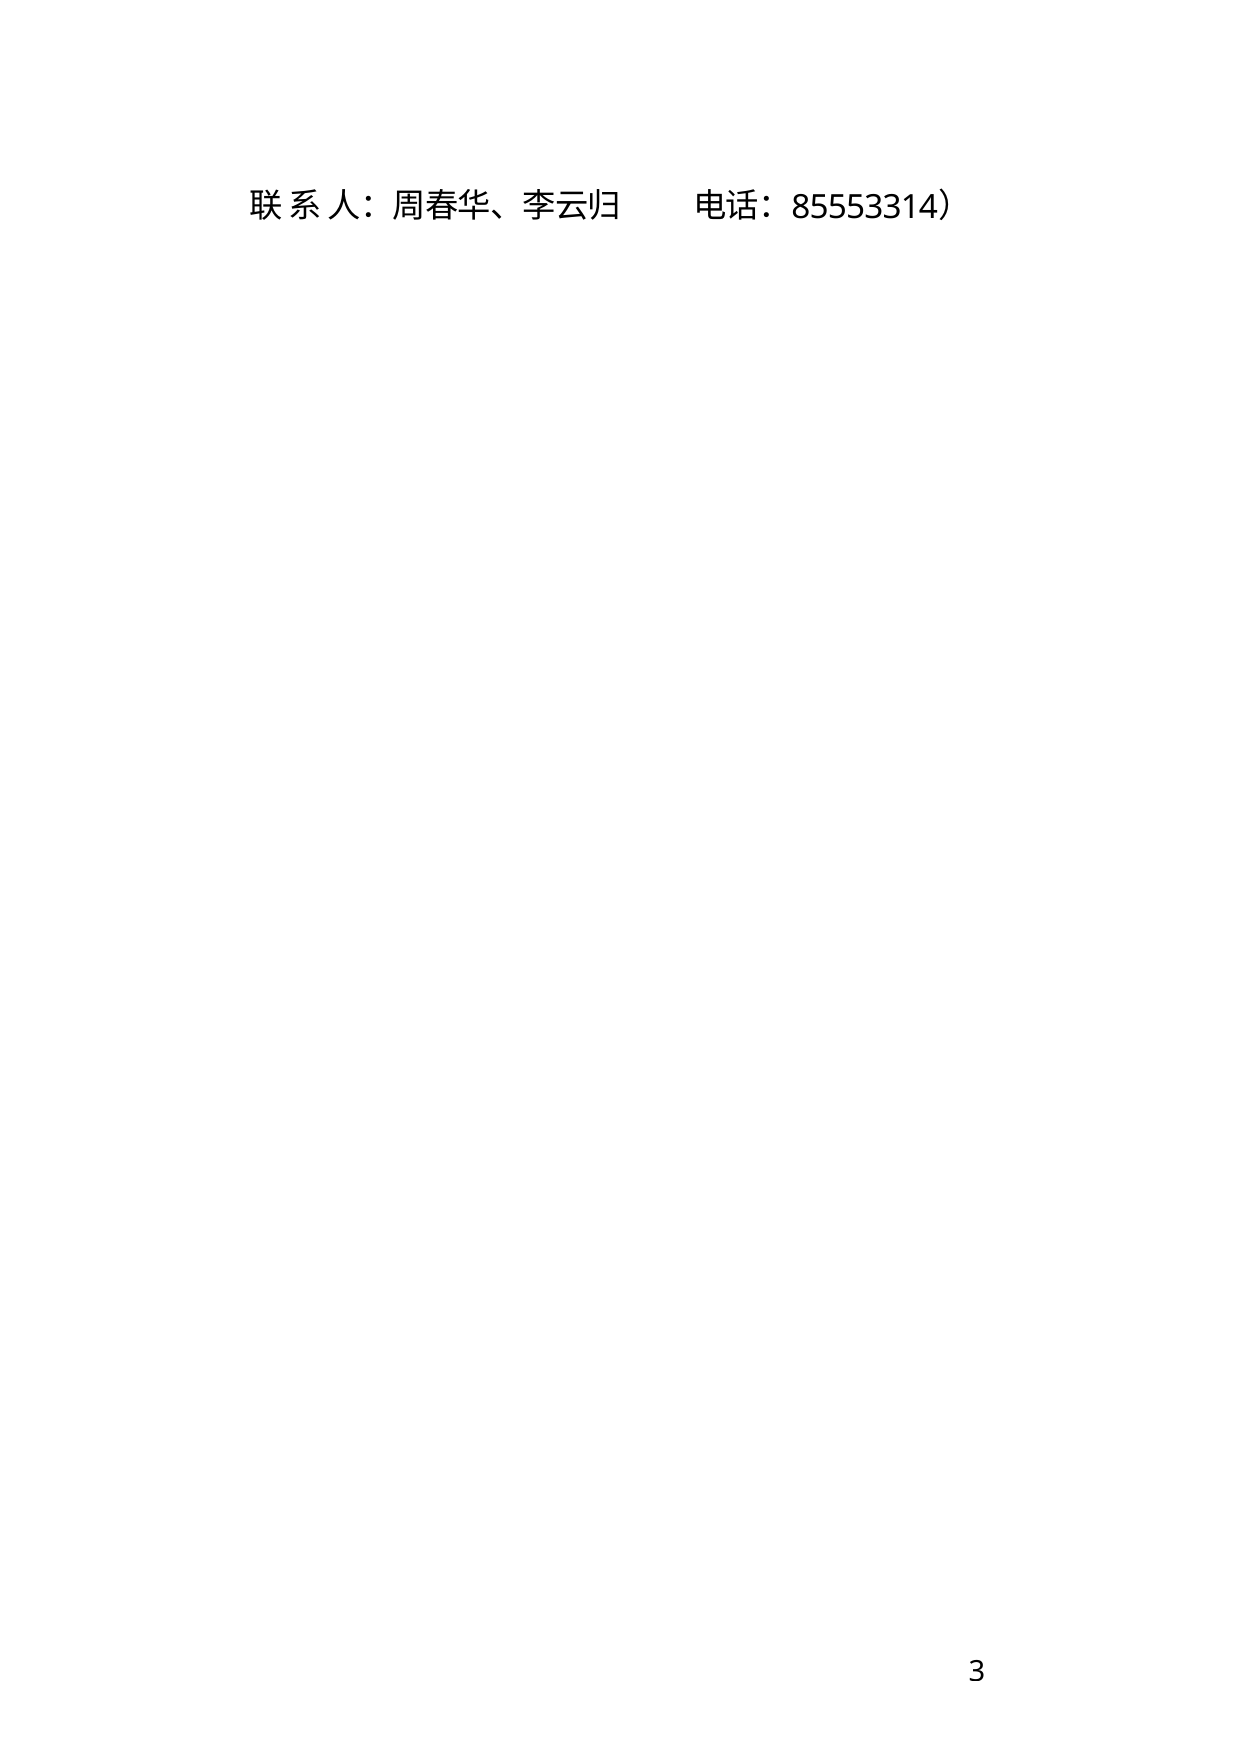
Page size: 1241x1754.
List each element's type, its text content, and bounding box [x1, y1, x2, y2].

text 联 系 人：周春华、李云归 电话：85553314） [165, 177, 1087, 236]
